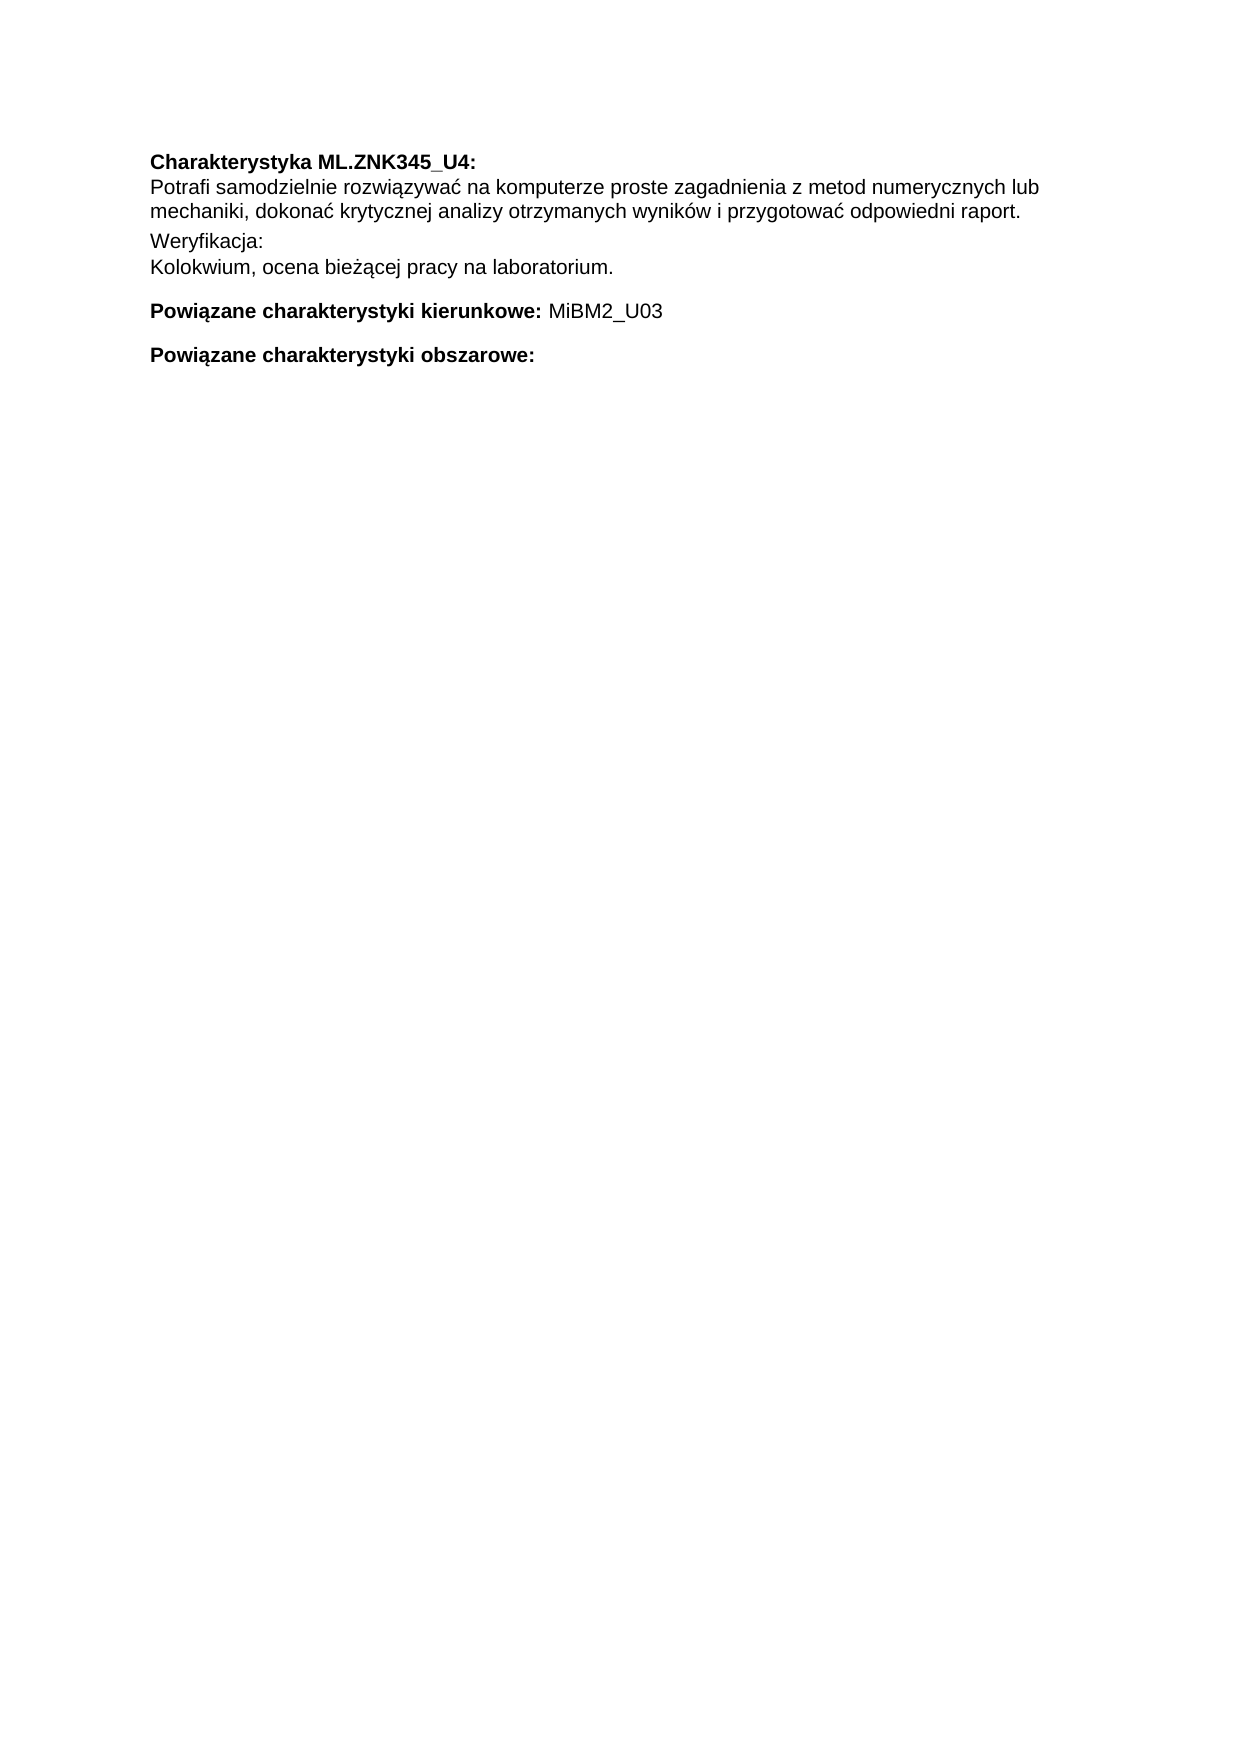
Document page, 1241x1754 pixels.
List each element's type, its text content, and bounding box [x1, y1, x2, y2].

text Powiązane charakterystyki obszarowe: [150, 343, 1090, 367]
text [150, 175, 1090, 223]
text Powiązane charakterystyki kierunkowe: MiBM2_U03 [150, 299, 1090, 323]
text Weryfikacja: [150, 229, 1090, 253]
text Kolokwium, ocena bieżącej pracy na laboratorium. [150, 255, 1090, 279]
text Charakterystyka ML.ZNK345_U4: [150, 150, 1090, 174]
